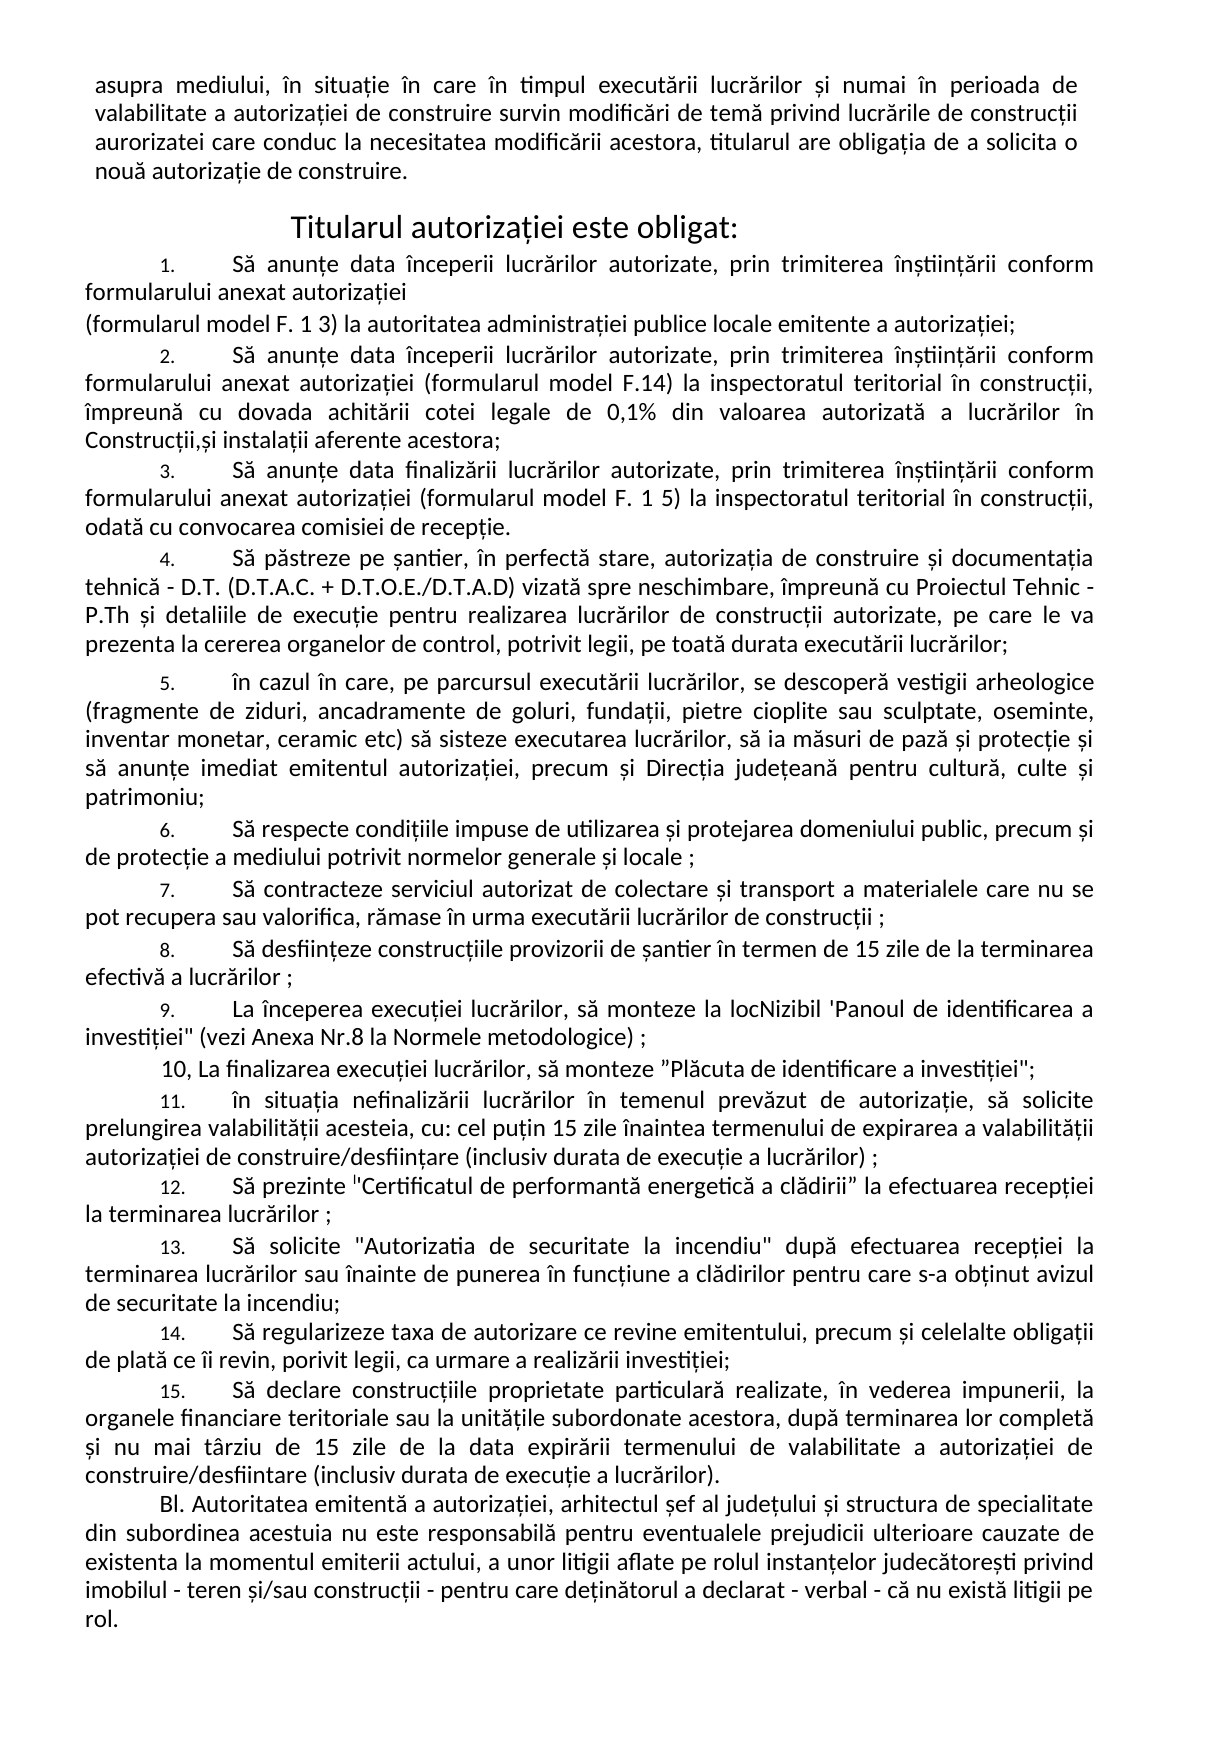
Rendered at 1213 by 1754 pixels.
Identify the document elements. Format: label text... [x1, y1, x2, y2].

list La începerea execuției lucrărilor, să monteze la locNizibil 'Panoul de identificarea a investiției" (vezi Anexa Nr.8 la Normele metodologice) ; [85, 994, 1096, 1052]
list Să anunțe data începerii lucrărilor autorizate, prin trimiterea înștiințării conform formularului anexat autorizației (formularul model F.14) la inspectoratul teritorial în construcții, împreună cu dovada achitării cotei legale de 0,1% din valoarea autorizată a lucrărilor în Construcții,și instalații aferente acestora; [85, 340, 1096, 455]
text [93, 71, 1079, 185]
text Bl. Autoritatea emitentă a autorizației, arhitectul șef al județului și structura de specialitate din subordinea acestuia nu este responsabilă pentru eventualele prejudicii ulterioare cauzate de existenta la momentul emiterii actului, a unor litigii aflate pe rolul instanțelor judecătorești privind imobilul - teren și/sau construcții - pentru care deținătorul a declarat - verbal - că nu există litigii pe rol. [85, 1490, 1096, 1634]
list Să anunțe data finalizării lucrărilor autorizate, prin trimiterea înștiințării conform formularului anexat autorizației (formularul model F. 1 5) la inspectoratul teritorial în construcții, odată cu convocarea comisiei de recepție. [85, 455, 1096, 541]
list Să declare construcțiile proprietate particulară realizate, în vederea impunerii, la organele financiare teritoriale sau la unitățile subordonate acestora, după terminarea lor completă și nu mai târziu de 15 zile de la data expirării termenului de valabilitate a autorizației de construire/desfiintare (inclusiv durata de execuție a lucrărilor). [85, 1375, 1096, 1490]
list Să anunțe data începerii lucrărilor autorizate, prin trimiterea înștiințării conform formularului anexat autorizației [85, 249, 1096, 306]
list Să solicite "Autorizatia de securitate la incendiu" după efectuarea recepției la terminarea lucrărilor sau înainte de punerea în funcțiune a clădirilor pentru care s-a obținut avizul de securitate la incendiu; [85, 1232, 1096, 1318]
list Să desființeze construcțiile provizorii de șantier în termen de 15 zile de la terminarea efectivă a lucrărilor ; [85, 934, 1096, 992]
text 10, La finalizarea execuției lucrărilor, să monteze ”Plăcuta de identificare a investiției"; [161, 1054, 1096, 1083]
text (formularul model F. 1 3) la autoritatea administrației publice locale emitente a autorizației; [85, 309, 1096, 338]
list Să respecte condițiile impuse de utilizarea și protejarea domeniului public, precum și de protecție a mediului potrivit normelor generale și locale ; [85, 814, 1096, 872]
list Să contracteze serviciul autorizat de colectare și transport a materialele care nu se pot recupera sau valorifica, rămase în urma executării lucrărilor de construcții ; [85, 874, 1096, 932]
list în situația nefinalizării lucrărilor în temenul prevăzut de autorizație, să solicite prelungirea valabilității acesteia, cu: cel puțin 15 zile înaintea termenului de expirarea a valabilității autorizației de construire/desființare (inclusiv durata de execuție a lucrărilor) ; [85, 1085, 1096, 1172]
list Să păstreze pe șantier, în perfectă stare, autorizația de construire și documentația tehnică - D.T. (D.T.A.C. + D.T.O.E./D.T.A.D) vizată spre neschimbare, împreună cu Proiectul Tehnic - P.Th și detaliile de execuție pentru realizarea lucrărilor de construcții autorizate, pe care le va prezenta la cererea organelor de control, potrivit legii, pe toată durata executării lucrărilor; [85, 544, 1096, 659]
list în cazul în care, pe parcursul executării lucrărilor, se descoperă vestigii arheologice (fragmente de ziduri, ancadramente de goluri, fundații, pietre cioplite sau sculptate, oseminte, inventar monetar, ceramic etc) să sisteze executarea lucrărilor, să ia măsuri de pază și protecție și să anunțe imediat emitentul autorizației, precum și Direcția județeană pentru cultură, culte și patrimoniu; [85, 668, 1096, 812]
list Să prezinte I'Certificatul de performantă energetică a clădirii” la efectuarea recepției la terminarea lucrărilor ; [85, 1172, 1096, 1229]
list Să regularizeze taxa de autorizare ce revine emitentului, precum și celelalte obligații de plată ce îi revin, porivit legii, ca urmare a realizării investiției; [85, 1318, 1096, 1375]
text Titularul autorizației este obligat: [216, 208, 1157, 246]
